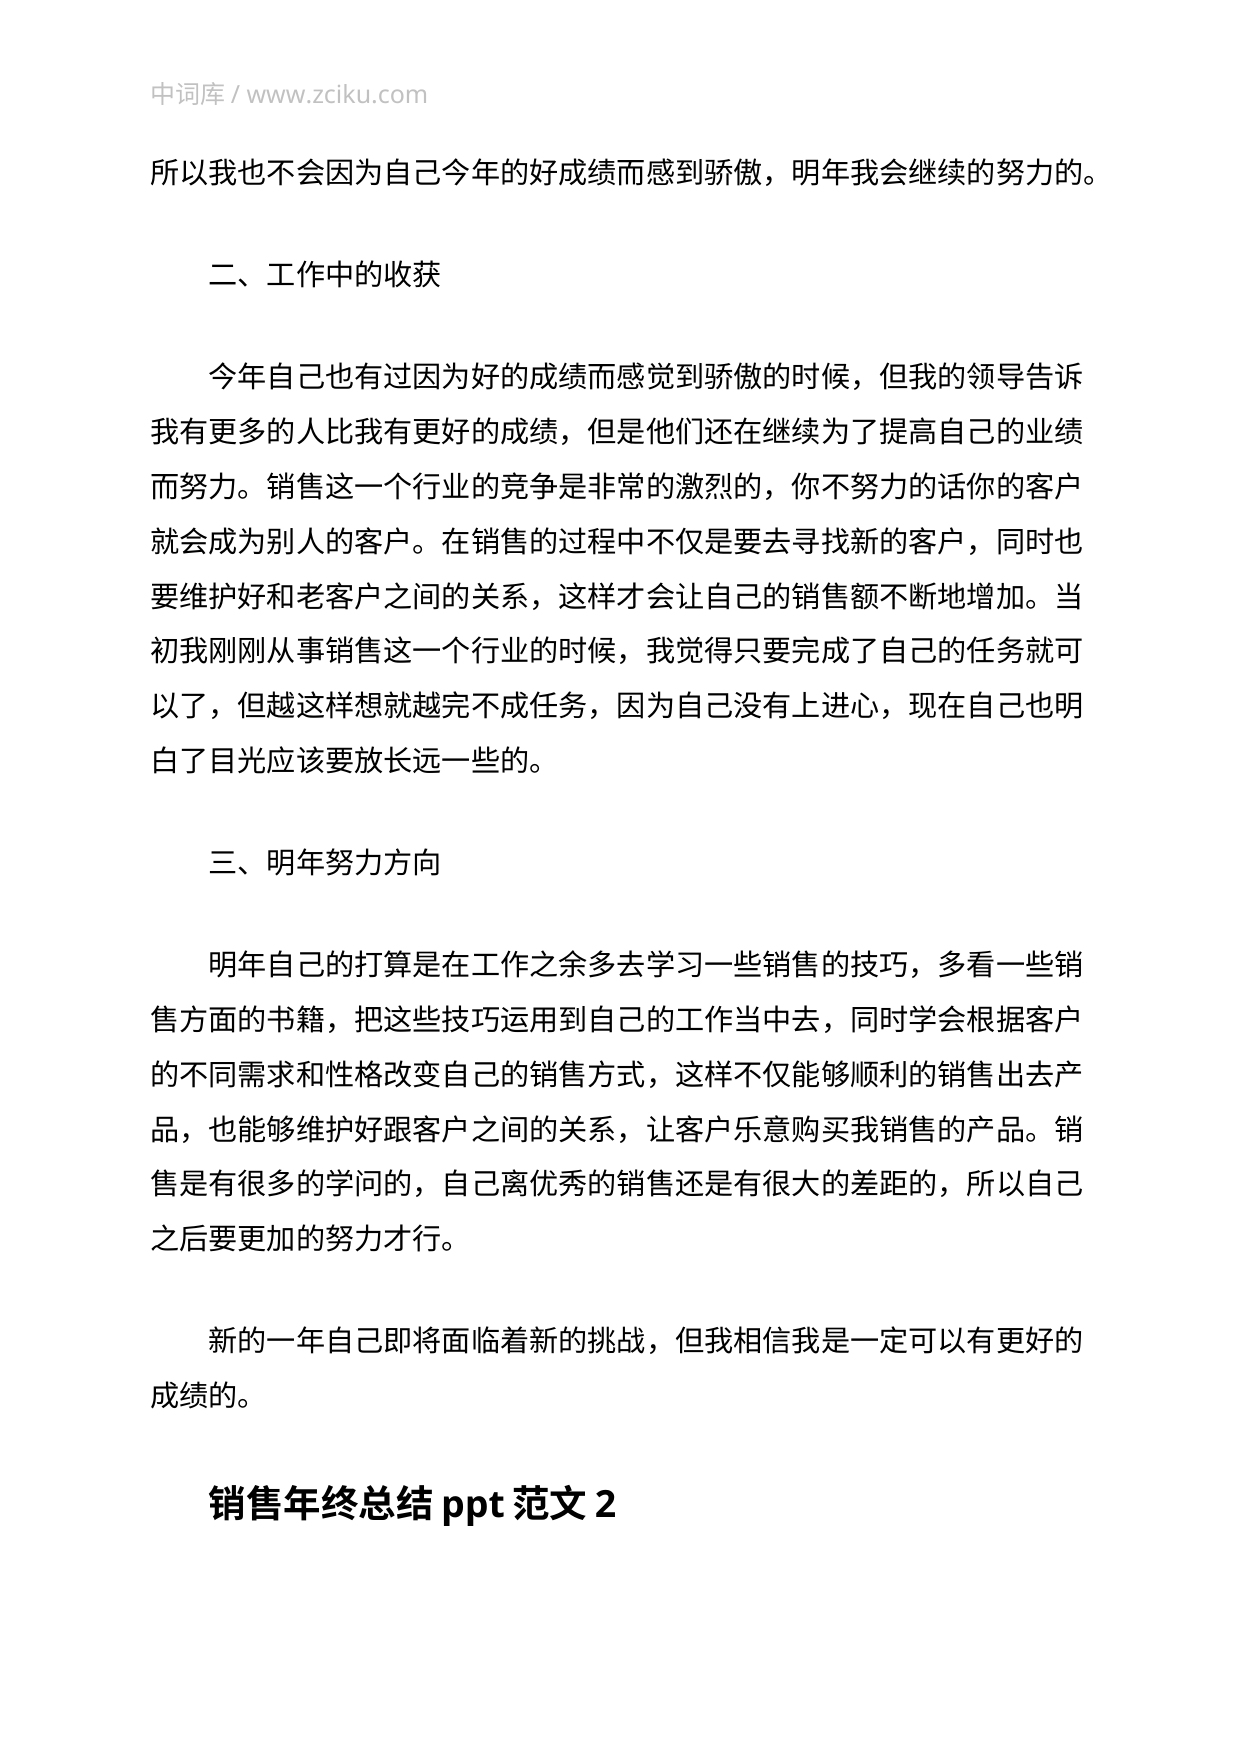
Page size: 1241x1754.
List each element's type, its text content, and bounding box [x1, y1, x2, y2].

text 今年自己也有过因为好的成绩而感觉到骄傲的时候，但我的领导告诉我有更多的人比我有更好的成绩，但是他们还在继续为了提高自己的业绩而努力。销售这一个行业的竞争是非常的激烈的，你不努力的话你的客户就会成为别人的客户。在销售的过程中不仅是要去寻找新的客户，同时也要维护好和老客户之间的关系，这样才会让自己的销售额不断地增加。当初我刚刚从事销售这一个行业的时候，我觉得只要完成了自己的任务就可以了，但越这样想就越完不成任务，因为自己没有上进心，现在自己也明白了目光应该要放长远一些的。 [150, 353, 1090, 780]
text 二、工作中的收获 [150, 252, 1090, 294]
text 销售年终总结ppt范文2 [150, 1474, 1090, 1529]
text 新的一年自己即将面临着新的挑战，但我相信我是一定可以有更好的成绩的。 [150, 1318, 1090, 1415]
text 三、明年努力方向 [150, 839, 1090, 882]
text 明年自己的打算是在工作之余多去学习一些销售的技巧，多看一些销售方面的书籍，把这些技巧运用到自己的工作当中去，同时学会根据客户的不同需求和性格改变自己的销售方式，这样不仅能够顺利的销售出去产品，也能够维护好跟客户之间的关系，让客户乐意购买我销售的产品。销售是有很多的学问的，自己离优秀的销售还是有很大的差距的，所以自己之后要更加的努力才行。 [150, 941, 1090, 1258]
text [150, 150, 1090, 192]
